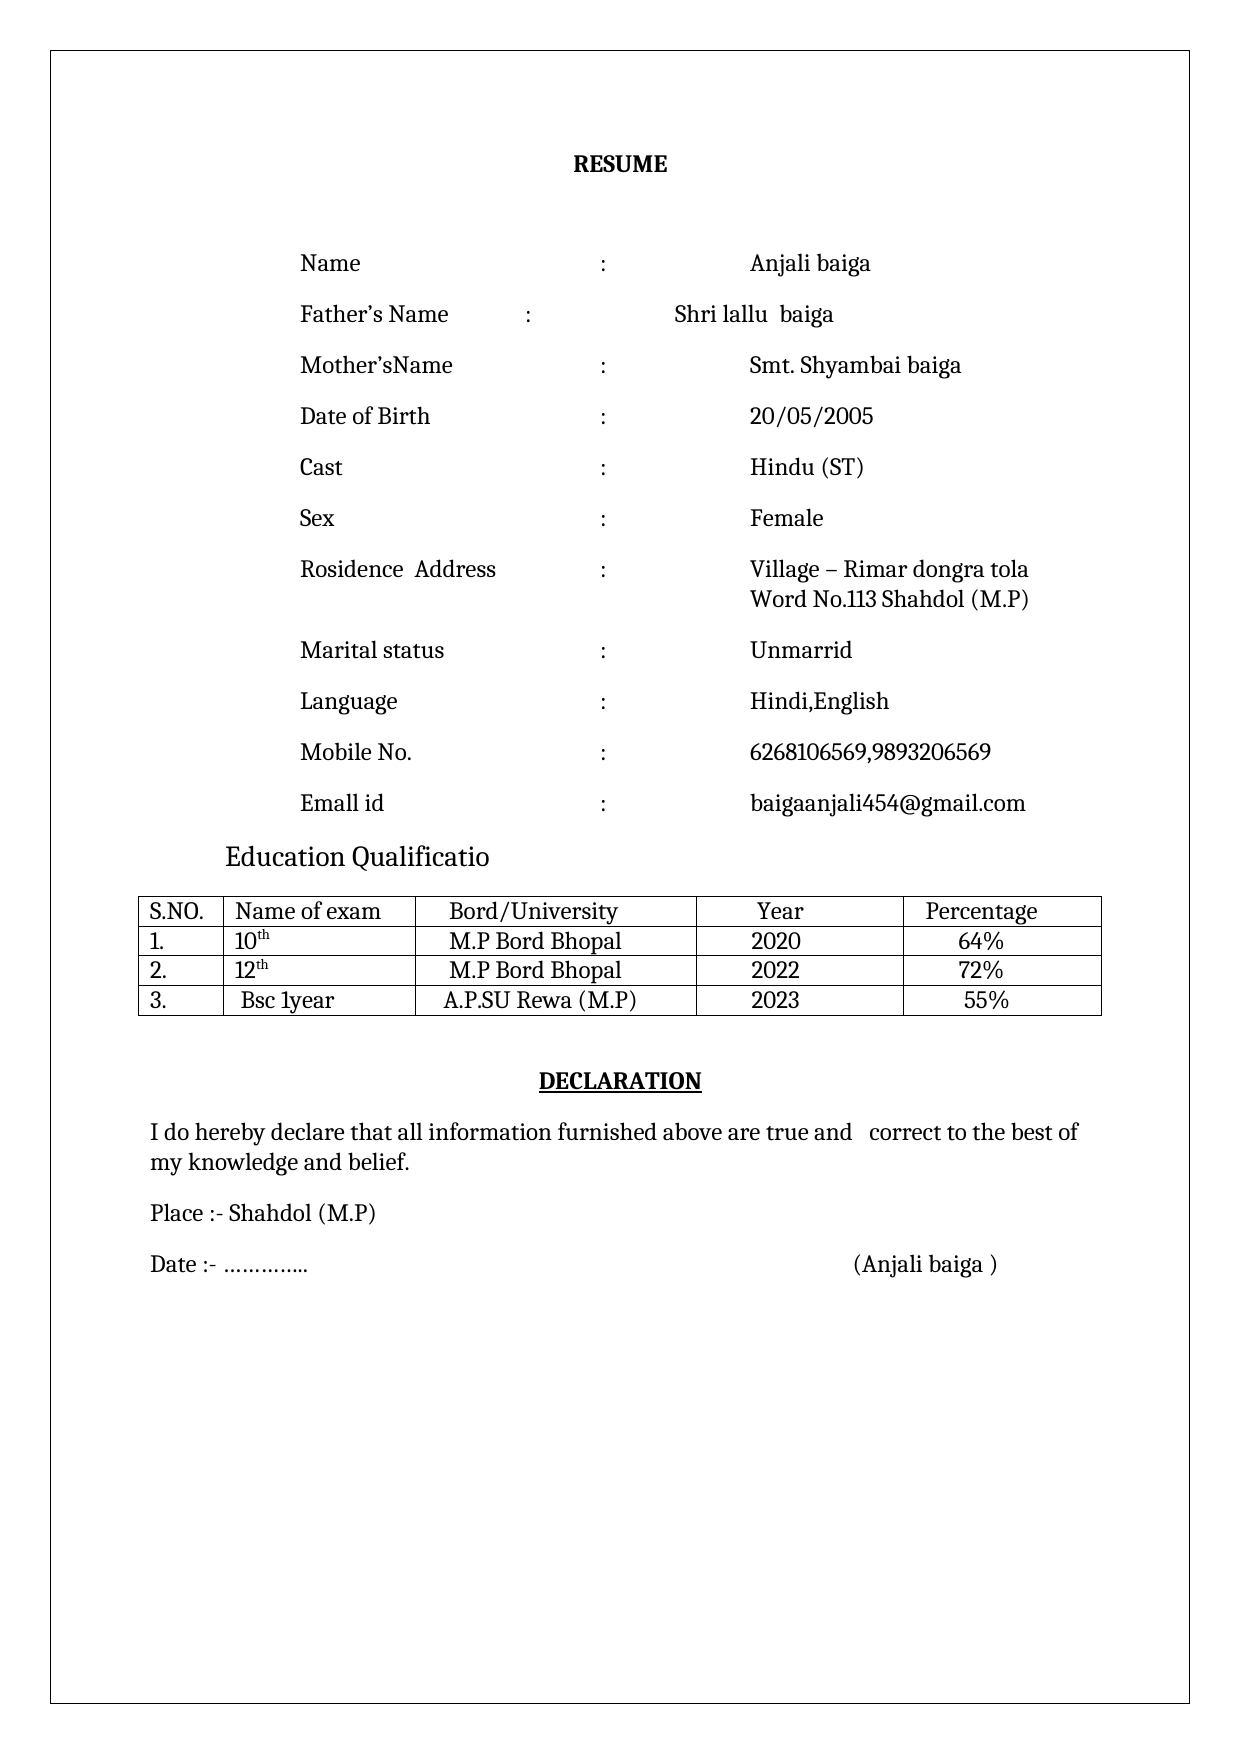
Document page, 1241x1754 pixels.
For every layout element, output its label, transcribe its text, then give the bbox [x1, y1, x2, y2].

text Name : Anjali baiga [150, 249, 1090, 278]
table_cell 2. [139, 956, 223, 985]
table_header Year [697, 897, 903, 926]
table_cell A.P.SU Rewa (M.P) [416, 986, 696, 1015]
table_cell 2023 [697, 986, 903, 1015]
text Education Qualificatio [150, 840, 1090, 873]
table_header S.NO. [139, 897, 223, 926]
table_cell 12th [224, 956, 415, 985]
text Sex : Female [150, 504, 1090, 533]
text Date of Birth : 20/05/2005 [150, 402, 1090, 431]
text Mobile No. : 6268106569,9893206569 [150, 738, 1090, 767]
table_header Percentage [904, 897, 1101, 926]
text Father’s Name : Shri lallu baiga [150, 300, 1090, 329]
text Language : Hindi,English [150, 687, 1090, 716]
text Emall id : baigaanjali454@gmail.com [150, 789, 1090, 818]
text Mother’sName : Smt. Shyambai baiga [150, 351, 1090, 380]
table_cell 10th [224, 927, 415, 955]
text Marital status : Unmarrid [150, 636, 1090, 665]
table_cell M.P Bord Bhopal [416, 927, 696, 955]
table_header Name of exam [224, 897, 415, 926]
table_cell 3. [139, 986, 223, 1015]
table_header Bord/University [416, 897, 696, 926]
table_cell Bsc 1year [224, 986, 415, 1015]
text RESUME [150, 150, 1090, 179]
table_cell 55% [904, 986, 1101, 1015]
table_cell M.P Bord Bhopal [416, 956, 696, 985]
text I do hereby declare that all information furnished above are true and correct to the best of my knowledge and belief. [150, 1118, 1090, 1177]
text Place :- Shahdol (M.P) [150, 1199, 1090, 1228]
table_cell 64% [904, 927, 1101, 955]
table_cell 2022 [697, 956, 903, 985]
table_cell 72% [904, 956, 1101, 985]
table_cell 1. [139, 927, 223, 955]
text Date :- ………….. (Anjali baiga ) [150, 1250, 1090, 1279]
text Rosidence Address : Village – Rimar dongra tola Word No.113 Shahdol (M.P) [150, 555, 1090, 614]
text DECLARATION [150, 1067, 1090, 1096]
table_cell 2020 [697, 927, 903, 955]
text Cast : Hindu (ST) [150, 453, 1090, 482]
